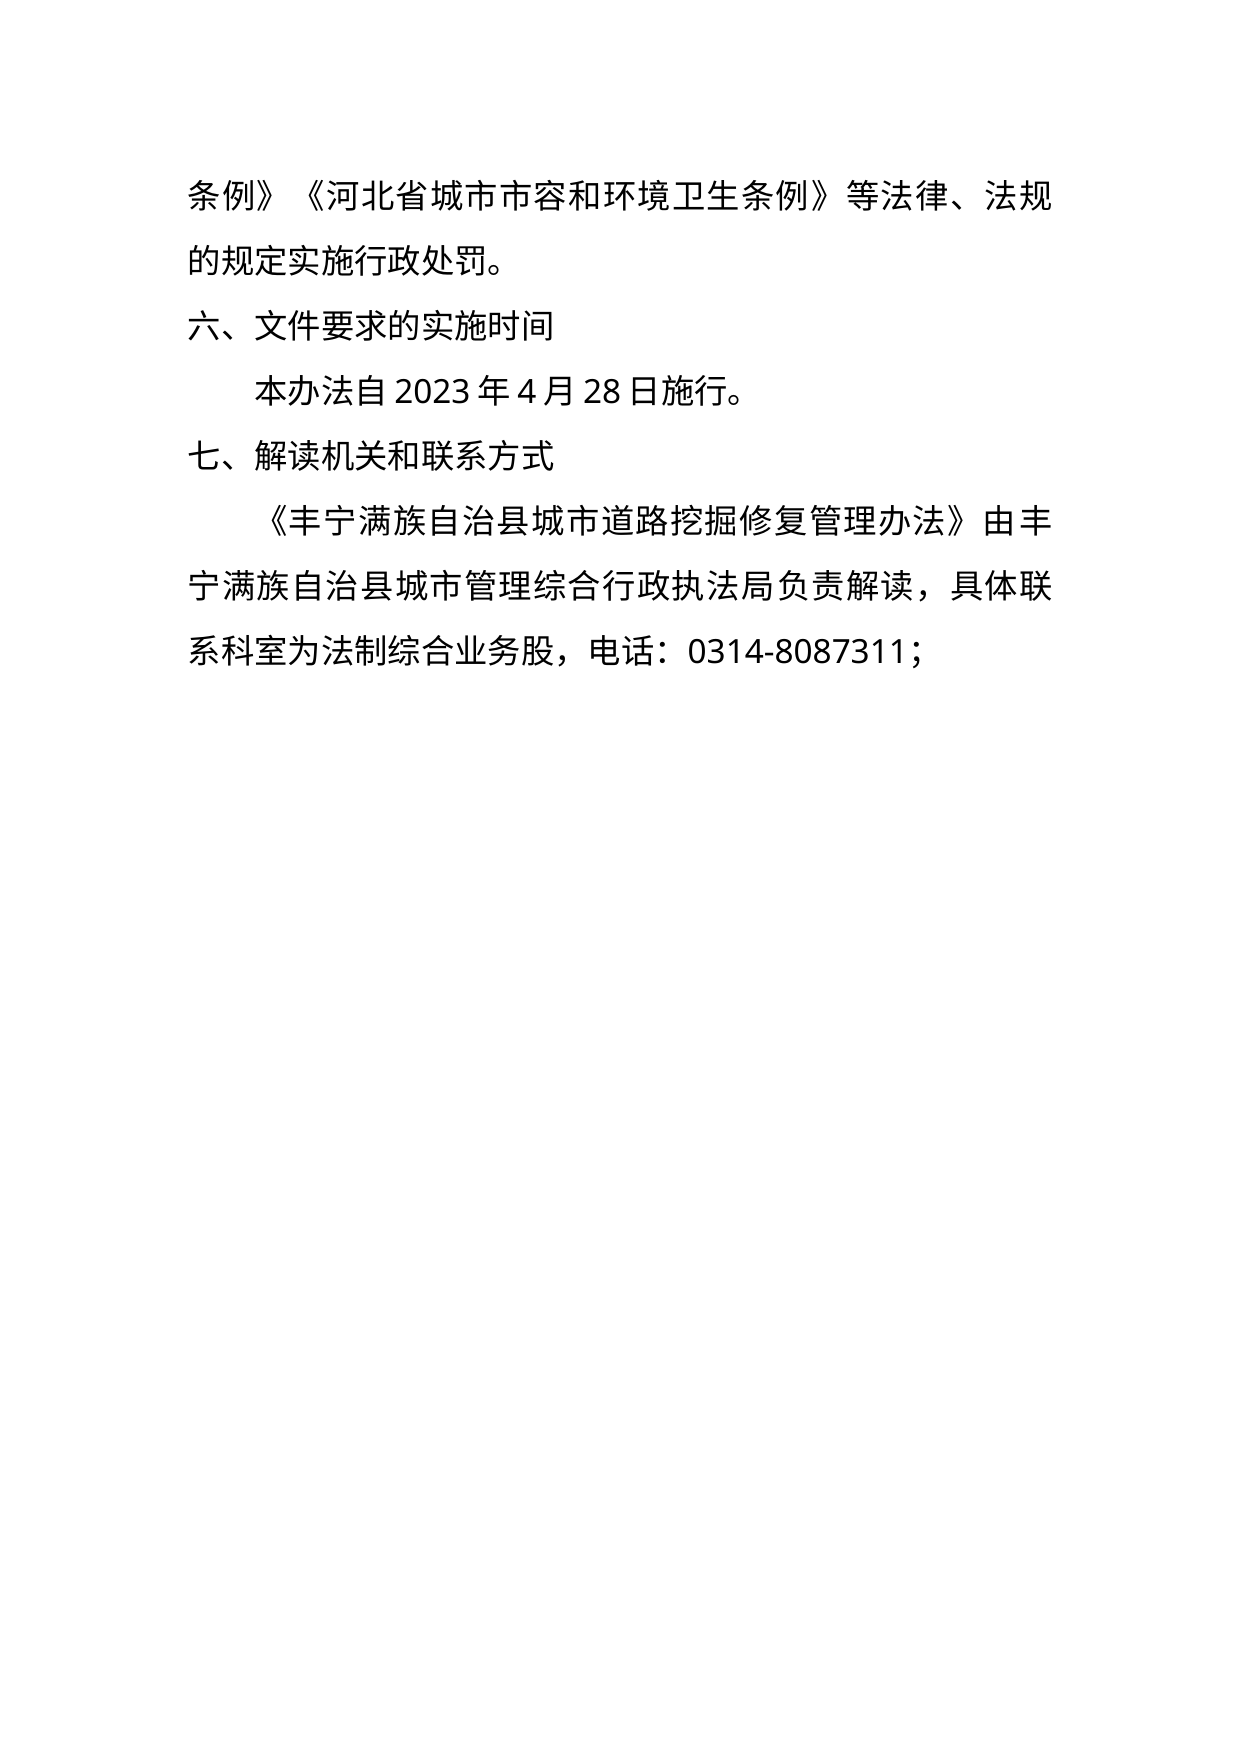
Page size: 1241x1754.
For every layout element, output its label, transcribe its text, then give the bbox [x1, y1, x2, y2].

text 本办法自2023年4月28日施行。 [187, 357, 1053, 422]
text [187, 162, 1053, 292]
text 《丰宁满族自治县城市道路挖掘修复管理办法》由丰宁满族自治县城市管理综合行政执法局负责解读，具体联系科室为法制综合业务股，电话：0314-8087311； [187, 487, 1053, 682]
text 七、解读机关和联系方式 [187, 422, 1053, 487]
text 六、文件要求的实施时间 [187, 292, 1053, 357]
